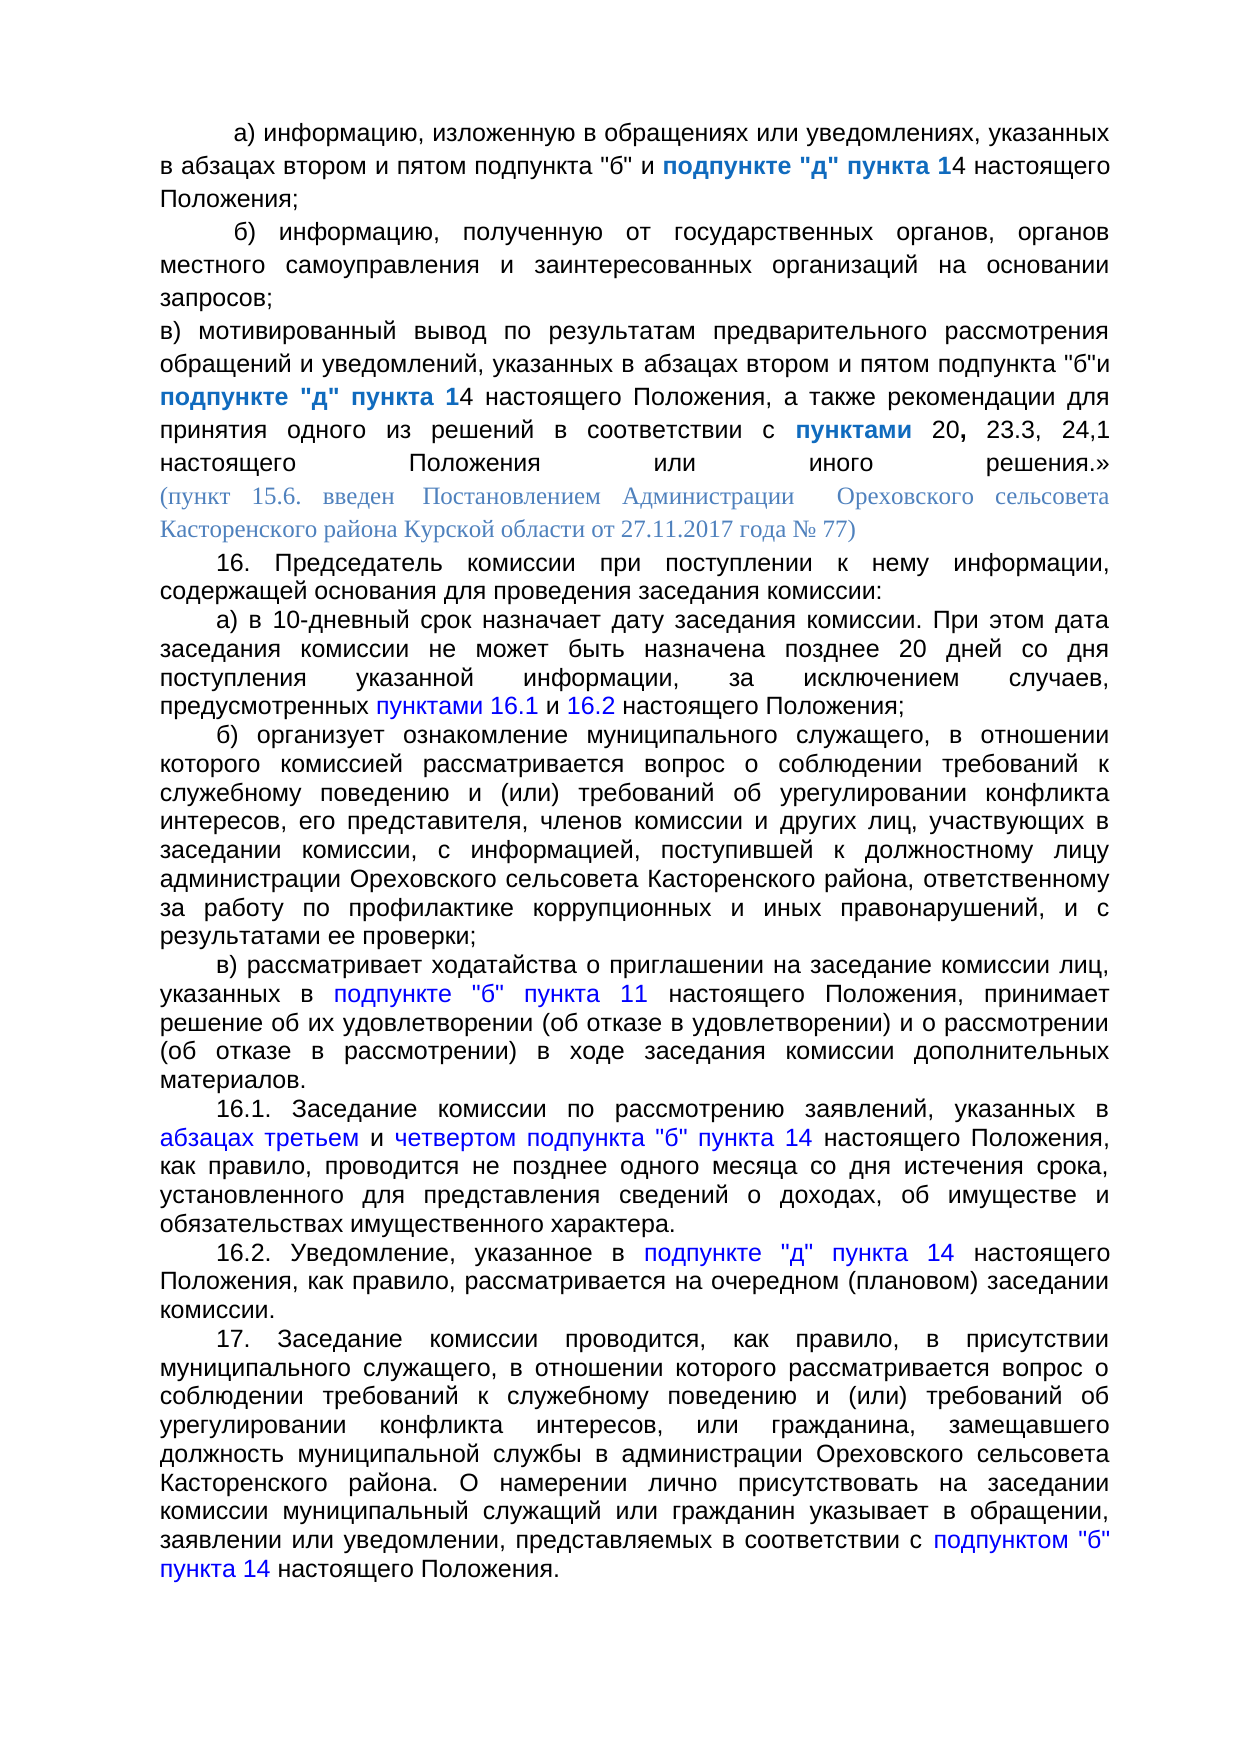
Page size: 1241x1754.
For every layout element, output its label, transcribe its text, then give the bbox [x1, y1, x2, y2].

text 16. Председатель комиссии при поступлении к нему информации, содержащей основания для проведения заседания комиссии: [159, 547, 1110, 605]
text а) в 10-дневный срок назначает дату заседания комиссии. При этом дата заседания комиссии не может быть назначена позднее 20 дней со дня поступления указанной информации, за исключением случаев, предусмотренных пунктами 16.1 и 16.2 настоящего Положения; [159, 605, 1110, 720]
text а) информацию, изложенную в обращениях или уведомлениях, указанных в абзацах втором и пятом подпункта "б" и подпункте "д" пункта 14 настоящего Положения; [159, 118, 1110, 213]
text в) мотивированный вывод по результатам предварительного рассмотрения обращений и уведомлений, указанных в абзацах втором и пятом подпункта "б"и подпункте "д" пункта 14 настоящего Положения, а также рекомендации для принятия одного из решений в соответствии с пунктами 20, 23.3, 24,1 настоящего Положения или иного решения.» (пункт 15.6. введен Постановлением Администрации Ореховского сельсовета Касторенского района Курской области от 27.11.2017 года № 77) [159, 316, 1110, 543]
text в) рассматривает ходатайства о приглашении на заседание комиссии лиц, указанных в подпункте "б" пункта 11 настоящего Положения, принимает решение об их удовлетворении (об отказе в удовлетворении) и о рассмотрении (об отказе в рассмотрении) в ходе заседания комиссии дополнительных материалов. [159, 950, 1110, 1094]
text б) организует ознакомление муниципального служащего, в отношении которого комиссией рассматривается вопрос о соблюдении требований к служебному поведению и (или) требований об урегулировании конфликта интересов, его представителя, членов комиссии и других лиц, участвующих в заседании комиссии, с информацией, поступившей к должностному лицу администрации Ореховского сельсовета Касторенского района, ответственному за работу по профилактике коррупционных и иных правонарушений, и с результатами ее проверки; [159, 720, 1110, 950]
text 17. Заседание комиссии проводится, как правило, в присутствии муниципального служащего, в отношении которого рассматривается вопрос о соблюдении требований к служебному поведению и (или) требований об урегулировании конфликта интересов, или гражданина, замещавшего должность муниципальной службы в администрации Ореховского сельсовета Касторенского района. О намерении лично присутствовать на заседании комиссии муниципальный служащий или гражданин указывает в обращении, заявлении или уведомлении, представляемых в соответствии с подпунктом "б" пункта 14 настоящего Положения. [159, 1324, 1110, 1582]
text б) информацию, полученную от государственных органов, органов местного самоуправления и заинтересованных организаций на основании запросов; [159, 217, 1110, 312]
text 16.1. Заседание комиссии по рассмотрению заявлений, указанных в абзацах третьем и четвертом подпункта "б" пункта 14 настоящего Положения, как правило, проводится не позднее одного месяца со дня истечения срока, установленного для представления сведений о доходах, об имуществе и обязательствах имущественного характера. [159, 1094, 1110, 1237]
text 16.2. Уведомление, указанное в подпункте "д" пункта 14 настоящего Положения, как правило, рассматривается на очередном (плановом) заседании комиссии. [159, 1237, 1110, 1324]
